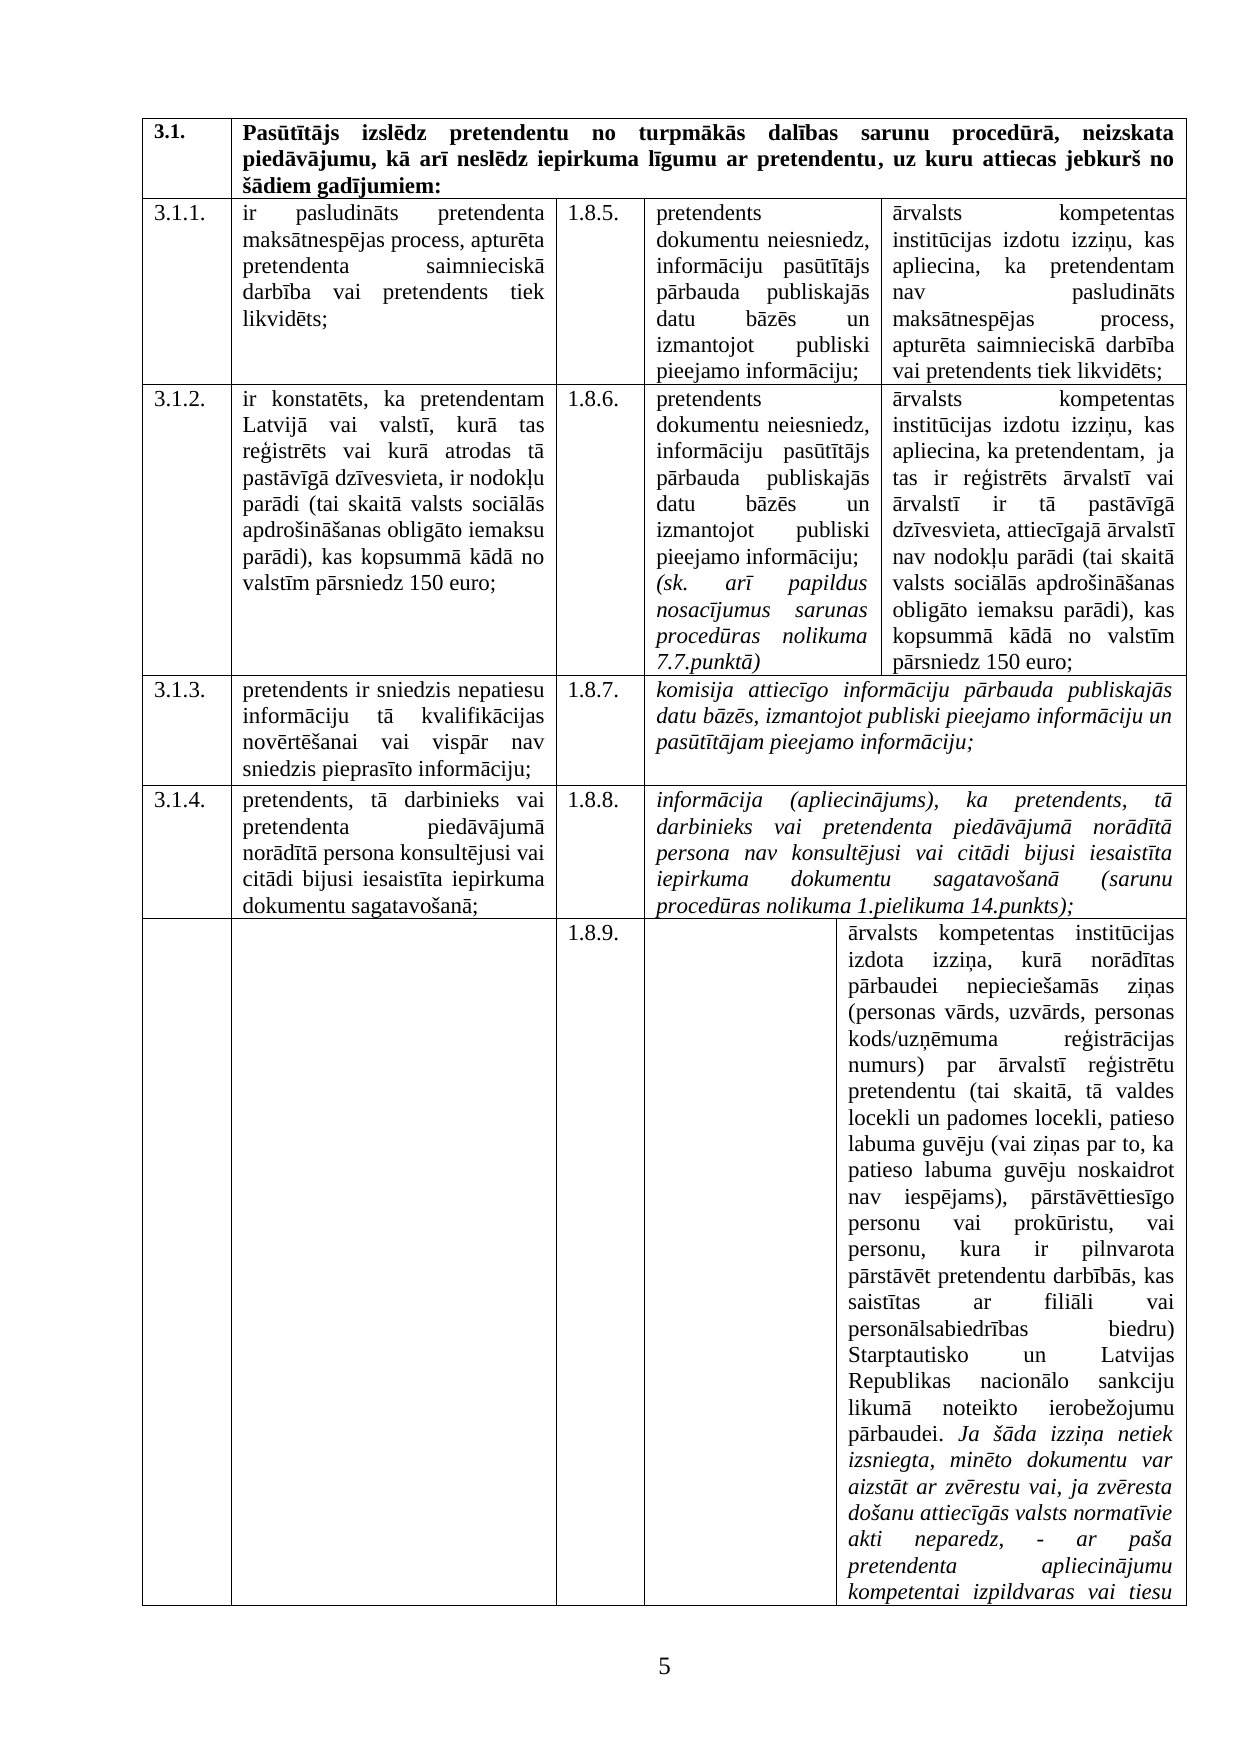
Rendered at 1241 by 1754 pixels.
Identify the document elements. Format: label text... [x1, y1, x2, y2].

table_cell ir pasludināts pretendenta maksātnespējas process, apturēta pretendenta saimnieciskā darbība vai pretendents tiek likvidēts; [232, 199, 556, 384]
table_cell informācija (apliecinājums), ka pretendents, tā darbinieks vai pretendenta piedāvājumā norādītā persona nav konsultējusi vai citādi bijusi iesaistīta iepirkuma dokumentu sagatavošanā (sarunu procedūras nolikuma 1.pielikuma 14.punkts); [645, 786, 1186, 918]
table_cell ārvalsts kompetentas institūcijas izdotu izziņu, kas apliecina, ka pretendentam, ja tas ir reģistrēts ārvalstī vai ārvalstī ir tā pastāvīgā dzīvesvieta, attiecīgajā ārvalstī nav nodokļu parādi (tai skaitā valsts sociālās apdrošināšanas obligāto iemaksu parādi), kas kopsummā kādā no valstīm pārsniedz 150 euro; [882, 385, 1186, 675]
table_cell [645, 919, 836, 1605]
table_cell ir konstatēts, ka pretendentam Latvijā vai valstī, kurā tas reģistrēts vai kurā atrodas tā pastāvīgā dzīvesvieta, ir nodokļu parādi (tai skaitā valsts sociālās apdrošināšanas obligāto iemaksu parādi), kas kopsummā kādā no valstīm pārsniedz 150 euro; [232, 385, 556, 675]
table_cell [143, 919, 231, 1605]
table_cell pretendents ir sniedzis nepatiesu informāciju tā kvalifikācijas novērtēšanai vai vispār nav sniedzis pieprasīto informāciju; [232, 676, 556, 785]
table_cell 3.1.4. [143, 786, 231, 918]
table_cell 3.1.3. [143, 676, 231, 785]
table_cell pretendents dokumentu neiesniedz, informāciju pasūtītājs pārbauda publiskajās datu bāzēs un izmantojot publiski pieejamo informāciju; (sk. arī papildus nosacījumus sarunas procedūras nolikuma 7.7.punktā) [645, 385, 881, 675]
table_cell [232, 919, 556, 1605]
table_cell 1.8.7. [557, 676, 644, 785]
table_cell 1.8.9. [557, 919, 644, 1605]
table_cell pretendents, tā darbinieks vai pretendenta piedāvājumā norādītā persona konsultējusi vai citādi bijusi iesaistīta iepirkuma dokumentu sagatavošanā; [232, 786, 556, 918]
table_cell Pasūtītājs izslēdz pretendentu no turpmākās dalības sarunu procedūrā, neizskata piedāvājumu, kā arī neslēdz iepirkuma līgumu ar pretendentu, uz kuru attiecas jebkurš no šādiem gadījumiem: [232, 119, 1186, 198]
table_cell 3.1.1. [143, 199, 231, 384]
table_cell 3.1.2. [143, 385, 231, 675]
table_cell 1.8.5. [557, 199, 644, 384]
table_cell 1.8.8. [557, 786, 644, 918]
table_cell 3.1. [143, 119, 231, 198]
table_cell komisija attiecīgo informāciju pārbauda publiskajās datu bāzēs, izmantojot publiski pieejamo informāciju un pasūtītājam pieejamo informāciju; [645, 676, 1186, 785]
table_cell 1.8.6. [557, 385, 644, 675]
table_cell ārvalsts kompetentas institūcijas izdotu izziņu, kas apliecina, ka pretendentam nav pasludināts maksātnespējas process, apturēta saimnieciskā darbība vai pretendents tiek likvidēts; [882, 199, 1186, 384]
table_cell pretendents dokumentu neiesniedz, informāciju pasūtītājs pārbauda publiskajās datu bāzēs un izmantojot publiski pieejamo informāciju; [645, 199, 881, 384]
